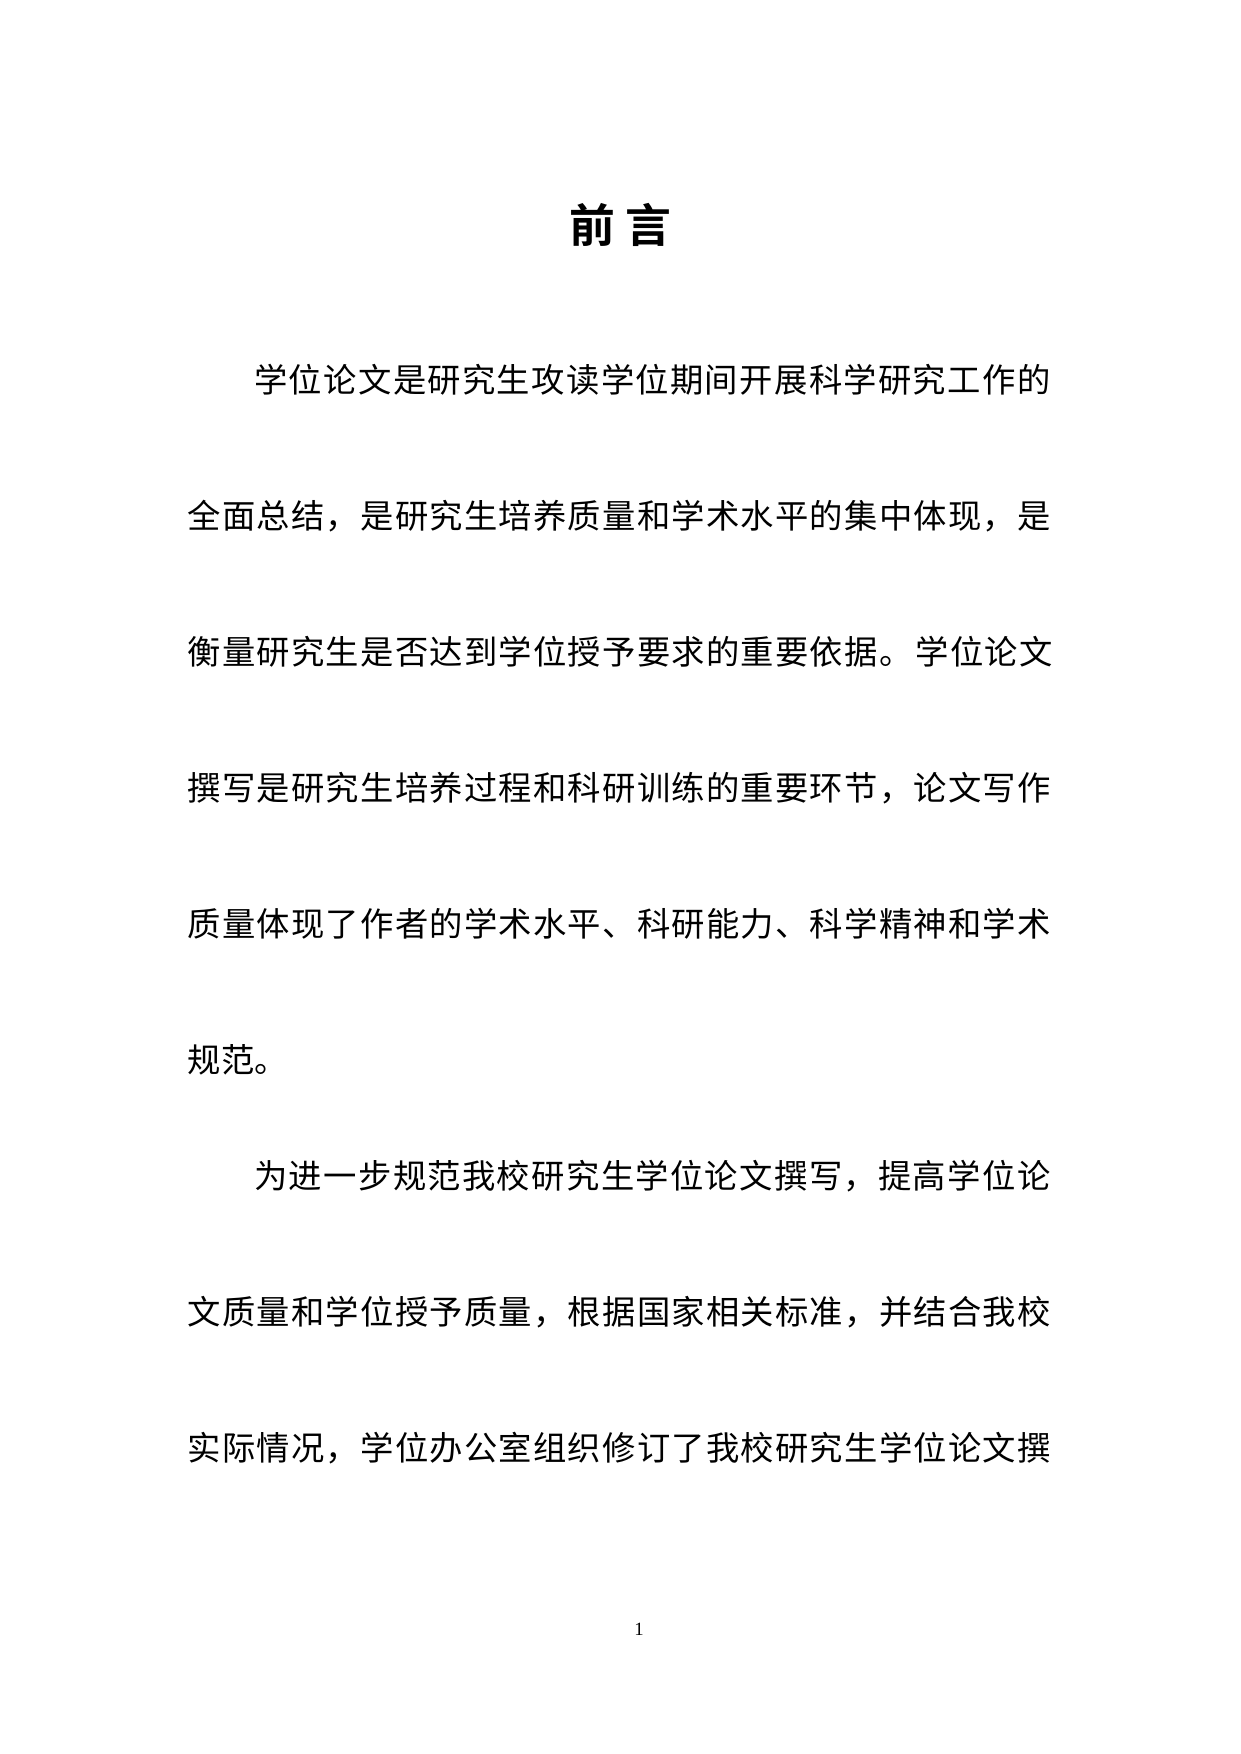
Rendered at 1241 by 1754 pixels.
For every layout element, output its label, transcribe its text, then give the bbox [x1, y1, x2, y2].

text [187, 1140, 1053, 1479]
text 学位论文是研究生攻读学位期间开展科学研究工作的全面总结，是研究生培养质量和学术水平的集中体现，是衡量研究生是否达到学位授予要求的重要依据。学位论文撰写是研究生培养过程和科研训练的重要环节，论文写作质量体现了作者的学术水平、科研能力、科学精神和学术规范。 [187, 344, 1053, 1092]
title 前 言 [187, 189, 1053, 257]
